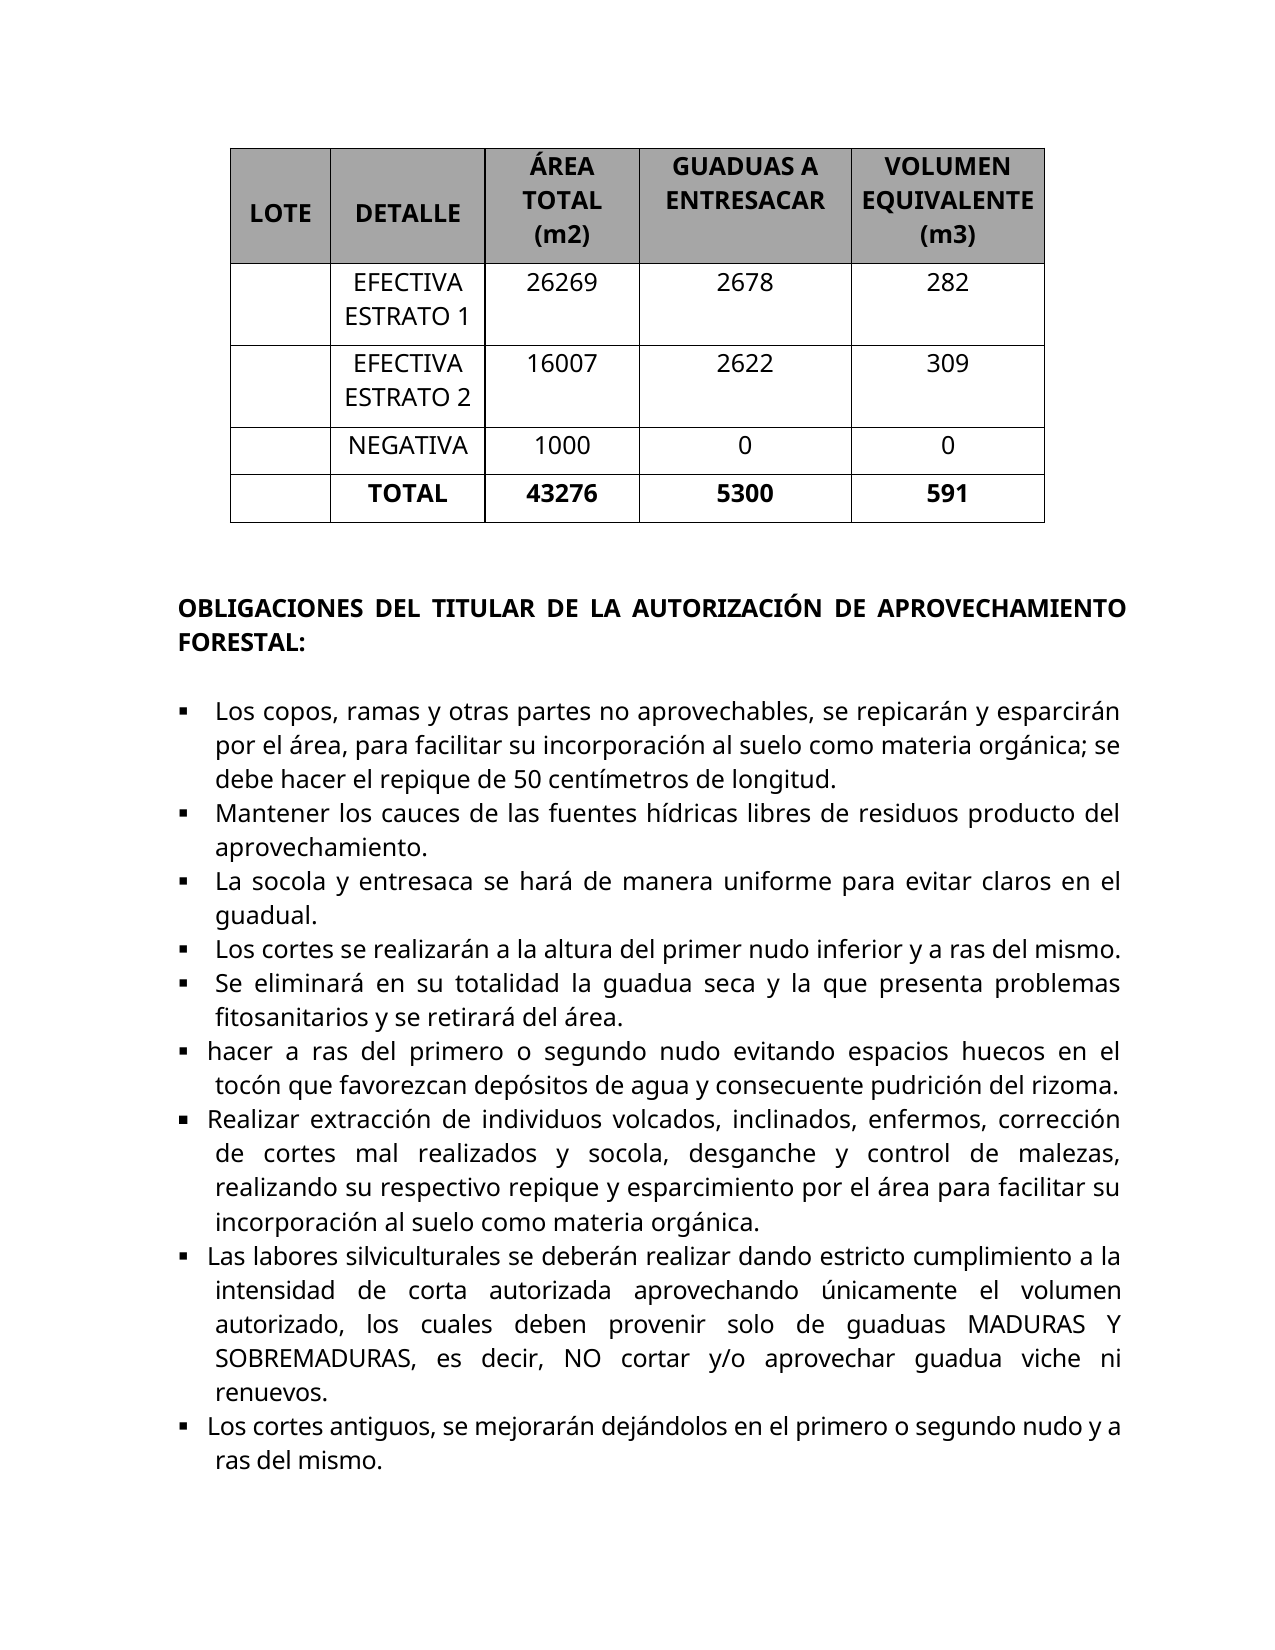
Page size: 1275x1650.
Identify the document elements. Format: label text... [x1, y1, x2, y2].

table_cell 1000 [486, 428, 639, 474]
table_cell EFECTIVA ESTRATO 1 [331, 264, 484, 345]
table_cell 26269 [486, 264, 639, 345]
table_cell 0 [640, 428, 851, 474]
table_cell 0 [852, 428, 1044, 474]
table_cell 2622 [640, 346, 851, 427]
list Realizar extracción de individuos volcados, inclinados, enfermos, corrección de cortes mal realizados y socola, desganche y control de malezas, realizando su respectivo repique y esparcimiento por el área para facilitar su incorporación al suelo como materia orgánica. [177, 1102, 1122, 1238]
list Se eliminará en su totalidad la guadua seca y la que presenta problemas fitosanitarios y se retirará del área. [177, 966, 1122, 1034]
list Los cortes se realizarán a la altura del primer nudo inferior y a ras del mismo. [177, 932, 1122, 966]
table_header ÁREA TOTAL (m2) [486, 149, 639, 263]
table_cell [231, 264, 330, 345]
table_cell [231, 475, 330, 522]
table_header GUADUAS A ENTRESACAR [640, 149, 851, 263]
table_cell TOTAL [331, 475, 484, 522]
table_header LOTE [231, 149, 330, 263]
text OBLIGACIONES DEL TITULAR DE LA AUTORIZACIÓN DE APROVECHAMIENTO FORESTAL: [177, 591, 1127, 659]
table_cell 282 [852, 264, 1044, 345]
table_cell 43276 [486, 475, 639, 522]
list La socola y entresaca se hará de manera uniforme para evitar claros en el guadual. [177, 863, 1122, 932]
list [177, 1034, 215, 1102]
table_header VOLUMEN EQUIVALENTE (m3) [852, 149, 1044, 263]
list Mantener los cauces de las fuentes hídricas libres de residuos producto del aprovechamiento. [177, 795, 1122, 863]
list Las labores silviculturales se deberán realizar dando estricto cumplimiento a la intensidad de corta autorizada aprovechando únicamente el volumen autorizado, los cuales deben provenir solo de guaduas MADURAS Y SOBREMADURAS, es decir, NO cortar y/o aprovechar guadua viche ni renuevos. [177, 1238, 1122, 1408]
table_cell 2678 [640, 264, 851, 345]
list Los copos, ramas y otras partes no aprovechables, se repicarán y esparcirán por el área, para facilitar su incorporación al suelo como materia orgánica; se debe hacer el repique de 50 centímetros de longitud. [177, 693, 1122, 795]
table_cell 5300 [640, 475, 851, 522]
table_cell 16007 [486, 346, 639, 427]
table_cell EFECTIVA ESTRATO 2 [331, 346, 484, 427]
table_header DETALLE [331, 149, 484, 263]
table_cell [231, 346, 330, 427]
table_cell 309 [852, 346, 1044, 427]
table_cell 591 [852, 475, 1044, 522]
table_cell [231, 428, 330, 474]
table_cell NEGATIVA [331, 428, 484, 474]
list Los cortes antiguos, se mejorarán dejándolos en el primero o segundo nudo y a ras del mismo. [177, 1408, 1122, 1477]
